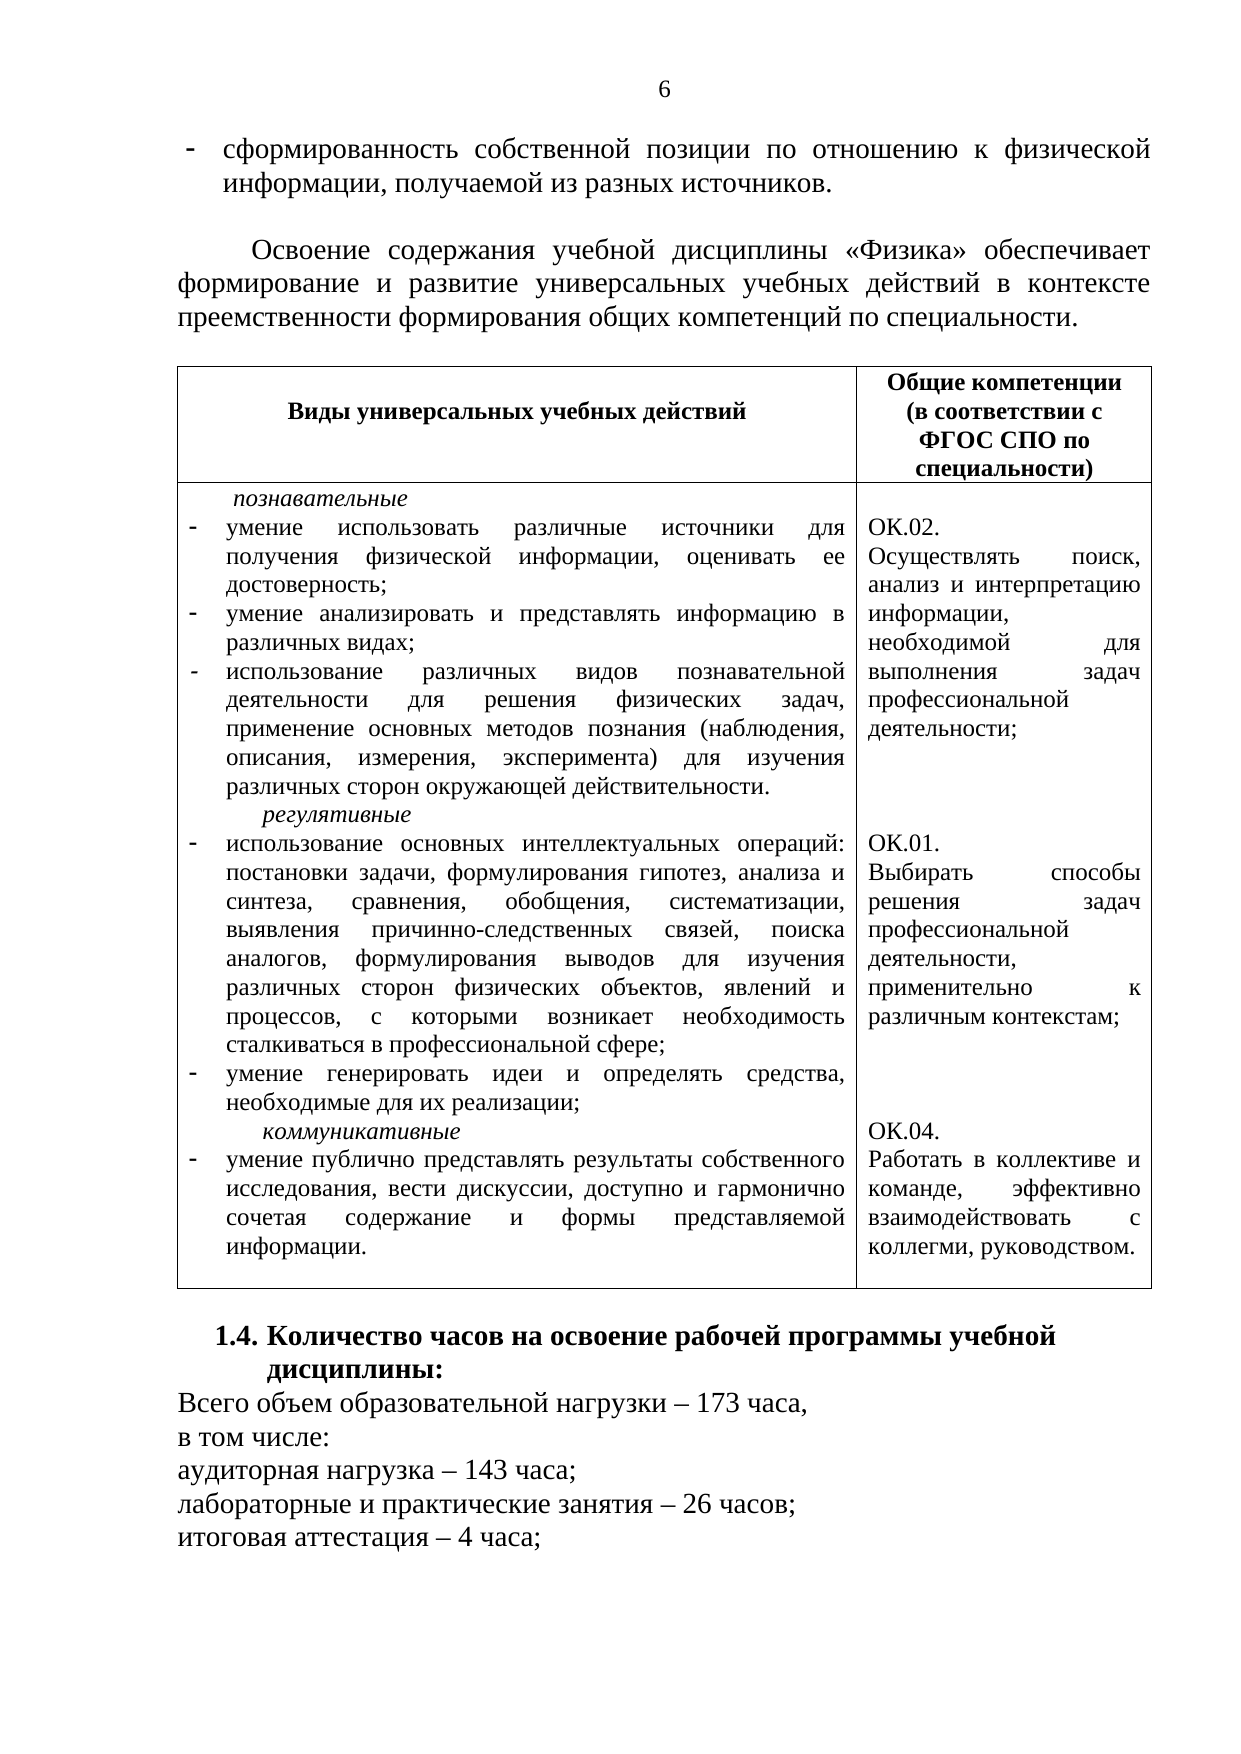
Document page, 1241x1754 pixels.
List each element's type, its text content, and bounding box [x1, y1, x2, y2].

text итоговая аттестация – 4 часа; [177, 1519, 1152, 1553]
table_header Общие компетенции (в соответствии с ФГОС СПО по специальности) [857, 367, 1151, 482]
list Количество часов на освоение рабочей программы учебной [214, 1318, 1152, 1352]
table_cell ОК.02. Осуществлять поиск, анализ и интерпретацию информации, необходимой для выполнения задач профессиональной деятельности; ОК.01. Выбирать способы решения задач профессиональной деятельности, применительно к различным контекстам; ОК.04. Работать в коллективе и команде, эффективно взаимодействовать с коллегми, руководством. [857, 483, 1151, 1288]
text лабораторные и практические занятия – 26 часов; [177, 1486, 1152, 1519]
text аудиторная нагрузка – 143 часа; [177, 1452, 1152, 1486]
table_header Виды универсальных учебных действий [178, 367, 856, 482]
text Освоение содержания учебной дисциплины «Физика» обеспечивает формирование и развитие универсальных учебных действий в контексте преемственности формирования общих компетенций по специальности. [177, 232, 1152, 333]
list дисциплины: [259, 1352, 1152, 1385]
list сформированность собственной позиции по отношению к физической информации, получаемой из разных источников. [185, 131, 1152, 198]
text в том числе: [177, 1419, 1152, 1452]
table_cell познавательные умение использовать различные источники для получения физической информации, оценивать ее достоверность; умение анализировать и представлять информацию в различных видах; использование различных видов познавательной деятельности для решения физических задач, применение основных методов познания (наблюдения, описания, измерения, эксперимента) для изучения различных сторон окружающей действительности. регулятивные использование основных интеллектуальных операций: постановки задачи, формулирования гипотез, анализа и синтеза, сравнения, обобщения, систематизации, выявления причинно-следственных связей, поиска аналогов, формулирования выводов для изучения различных сторон физических объектов, явлений и процессов, с которыми возникает необходимость сталкиваться в профессиональной сфере; умение генерировать идеи и определять средства, необходимые для их реализации; коммуникативные умение публично представлять результаты собственного исследования, вести дискуссии, доступно и гармонично сочетая содержание и формы представляемой информации. [178, 483, 856, 1288]
text Всего объем образовательной нагрузки – 173 часа, [177, 1385, 1152, 1419]
